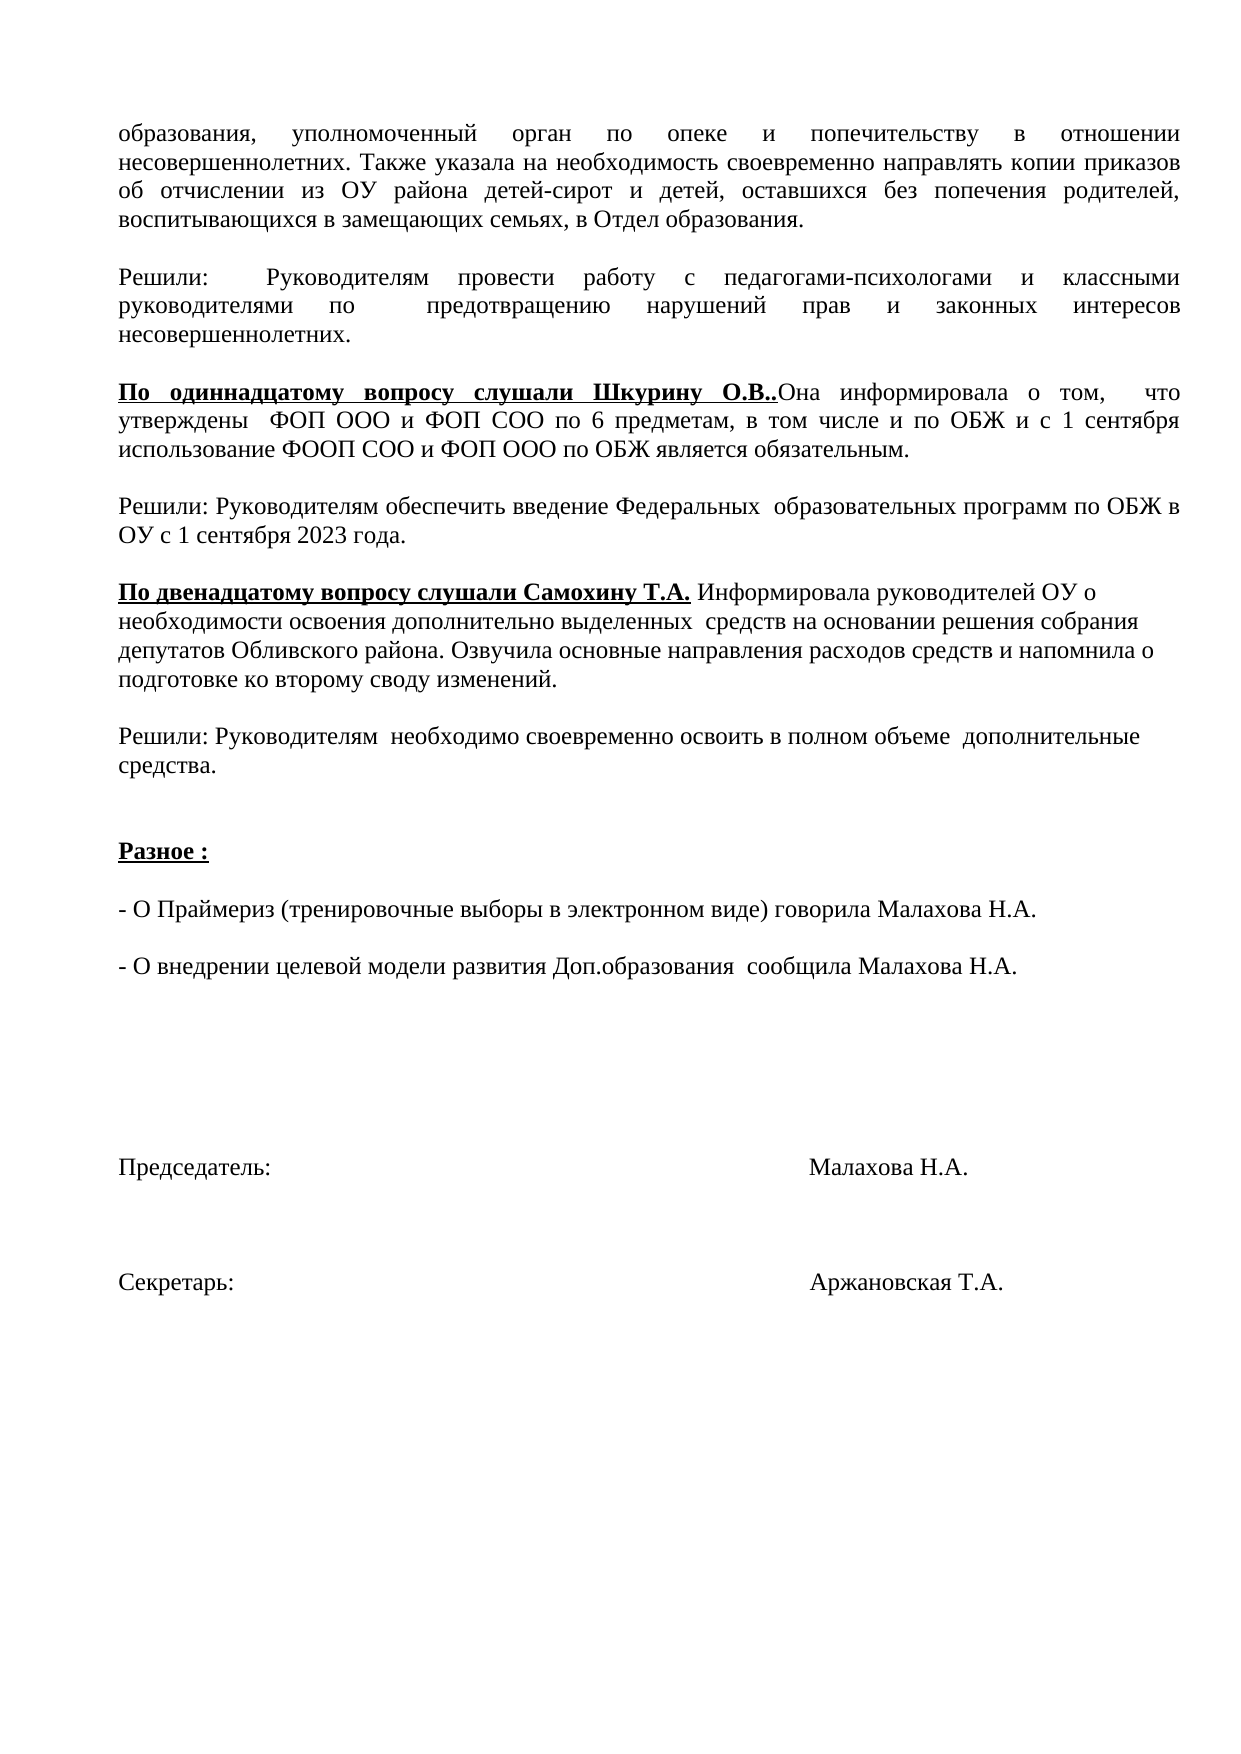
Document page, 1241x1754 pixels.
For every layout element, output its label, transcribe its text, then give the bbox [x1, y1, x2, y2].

text Секретарь: Аржановская Т.А. [118, 1267, 1181, 1296]
text Председатель: Малахова Н.А. [118, 1152, 1181, 1181]
text Решили: Руководителям необходимо своевременно освоить в полном объеме дополнительные средства. [118, 721, 1181, 779]
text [118, 118, 1181, 233]
text Решили: Руководителям обеспечить введение Федеральных образовательных программ по ОБЖ в ОУ с 1 сентября 2023 года. [118, 491, 1181, 549]
text Разное : [118, 836, 1181, 865]
text По одиннадцатому вопросу слушали Шкурину О.В..Она информировала о том, что утверждены ФОП ООО и ФОП СОО по 6 предметам, в том числе и по ОБЖ и с 1 сентября использование ФООП СОО и ФОП ООО по ОБЖ является обязательным. [118, 377, 1181, 463]
text - О Праймериз (тренировочные выборы в электронном виде) говорила Малахова Н.А. [118, 894, 1181, 922]
text - О внедрении целевой модели развития Доп.образования сообщила Малахова Н.А. [118, 951, 1181, 980]
text По двенадцатому вопросу слушали Самохину Т.А. Информировала руководителей ОУ о необходимости освоения дополнительно выделенных средств на основании решения собрания депутатов Обливского района. Озвучила основные направления расходов средств и напомнила о подготовке ко второму своду изменений. [118, 577, 1181, 692]
text Решили: Руководителям провести работу с педагогами-психологами и классными руководителями по предотвращению нарушений прав и законных интересов несовершеннолетних. [118, 262, 1181, 348]
